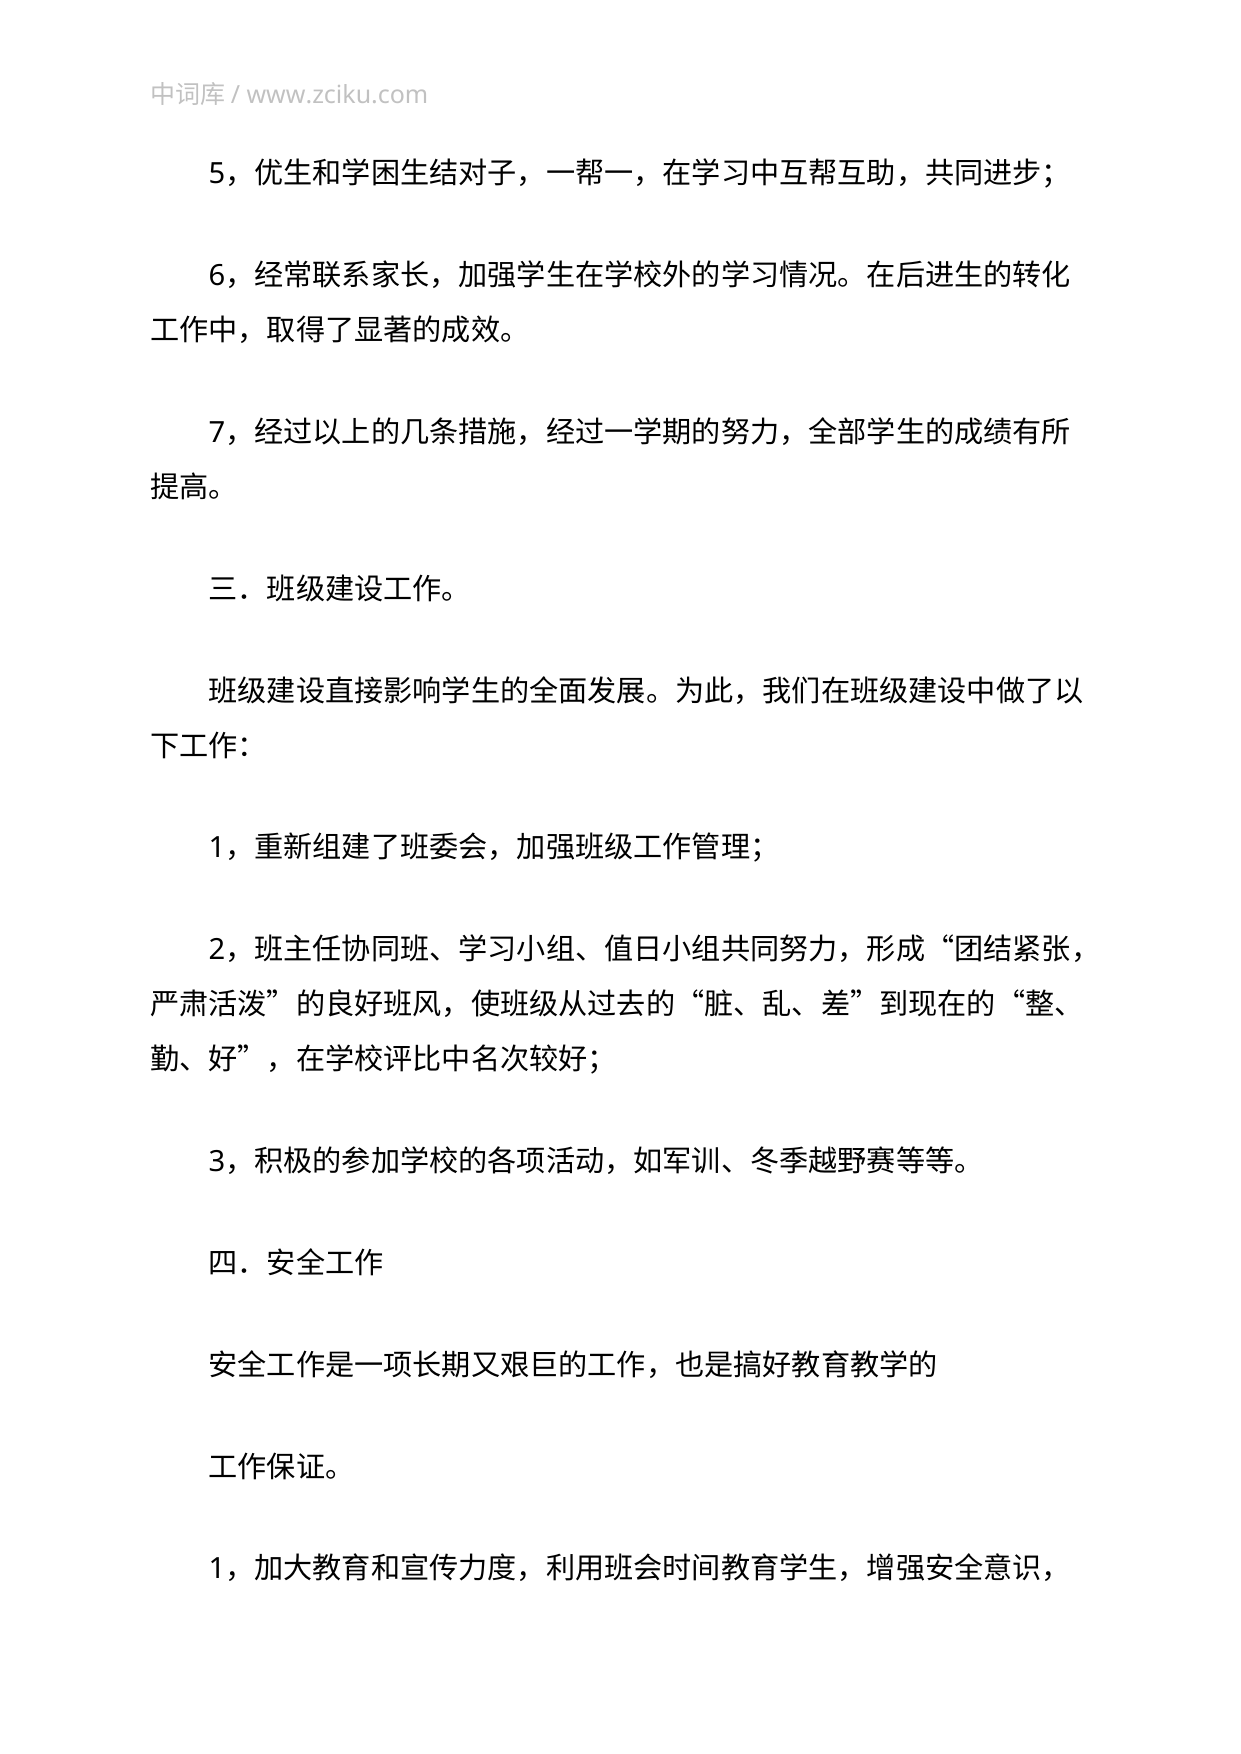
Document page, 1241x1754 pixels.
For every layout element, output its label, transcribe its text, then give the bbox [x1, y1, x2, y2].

text 安全工作是一项长期又艰巨的工作，也是搞好教育教学的 [150, 1341, 1090, 1384]
text 7，经过以上的几条措施，经过一学期的努力，全部学生的成绩有所提高。 [150, 409, 1090, 506]
text 工作保证。 [150, 1443, 1090, 1485]
text 三．班级建设工作。 [150, 566, 1090, 608]
text 四．安全工作 [150, 1239, 1090, 1282]
text 6，经常联系家长，加强学生在学校外的学习情况。在后进生的转化工作中，取得了显著的成效。 [150, 252, 1090, 349]
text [150, 1545, 1090, 1587]
text 3，积极的参加学校的各项活动，如军训、冬季越野赛等等。 [150, 1138, 1090, 1180]
text 5，优生和学困生结对子，一帮一，在学习中互帮互助，共同进步； [150, 150, 1090, 192]
text 2，班主任协同班、学习小组、值日小组共同努力，形成“团结紧张，严肃活泼”的良好班风，使班级从过去的“脏、乱、差”到现在的“整、勤、好”，在学校评比中名次较好； [150, 926, 1090, 1078]
text 1，重新组建了班委会，加强班级工作管理； [150, 824, 1090, 866]
text 班级建设直接影响学生的全面发展。为此，我们在班级建设中做了以下工作： [150, 667, 1090, 764]
